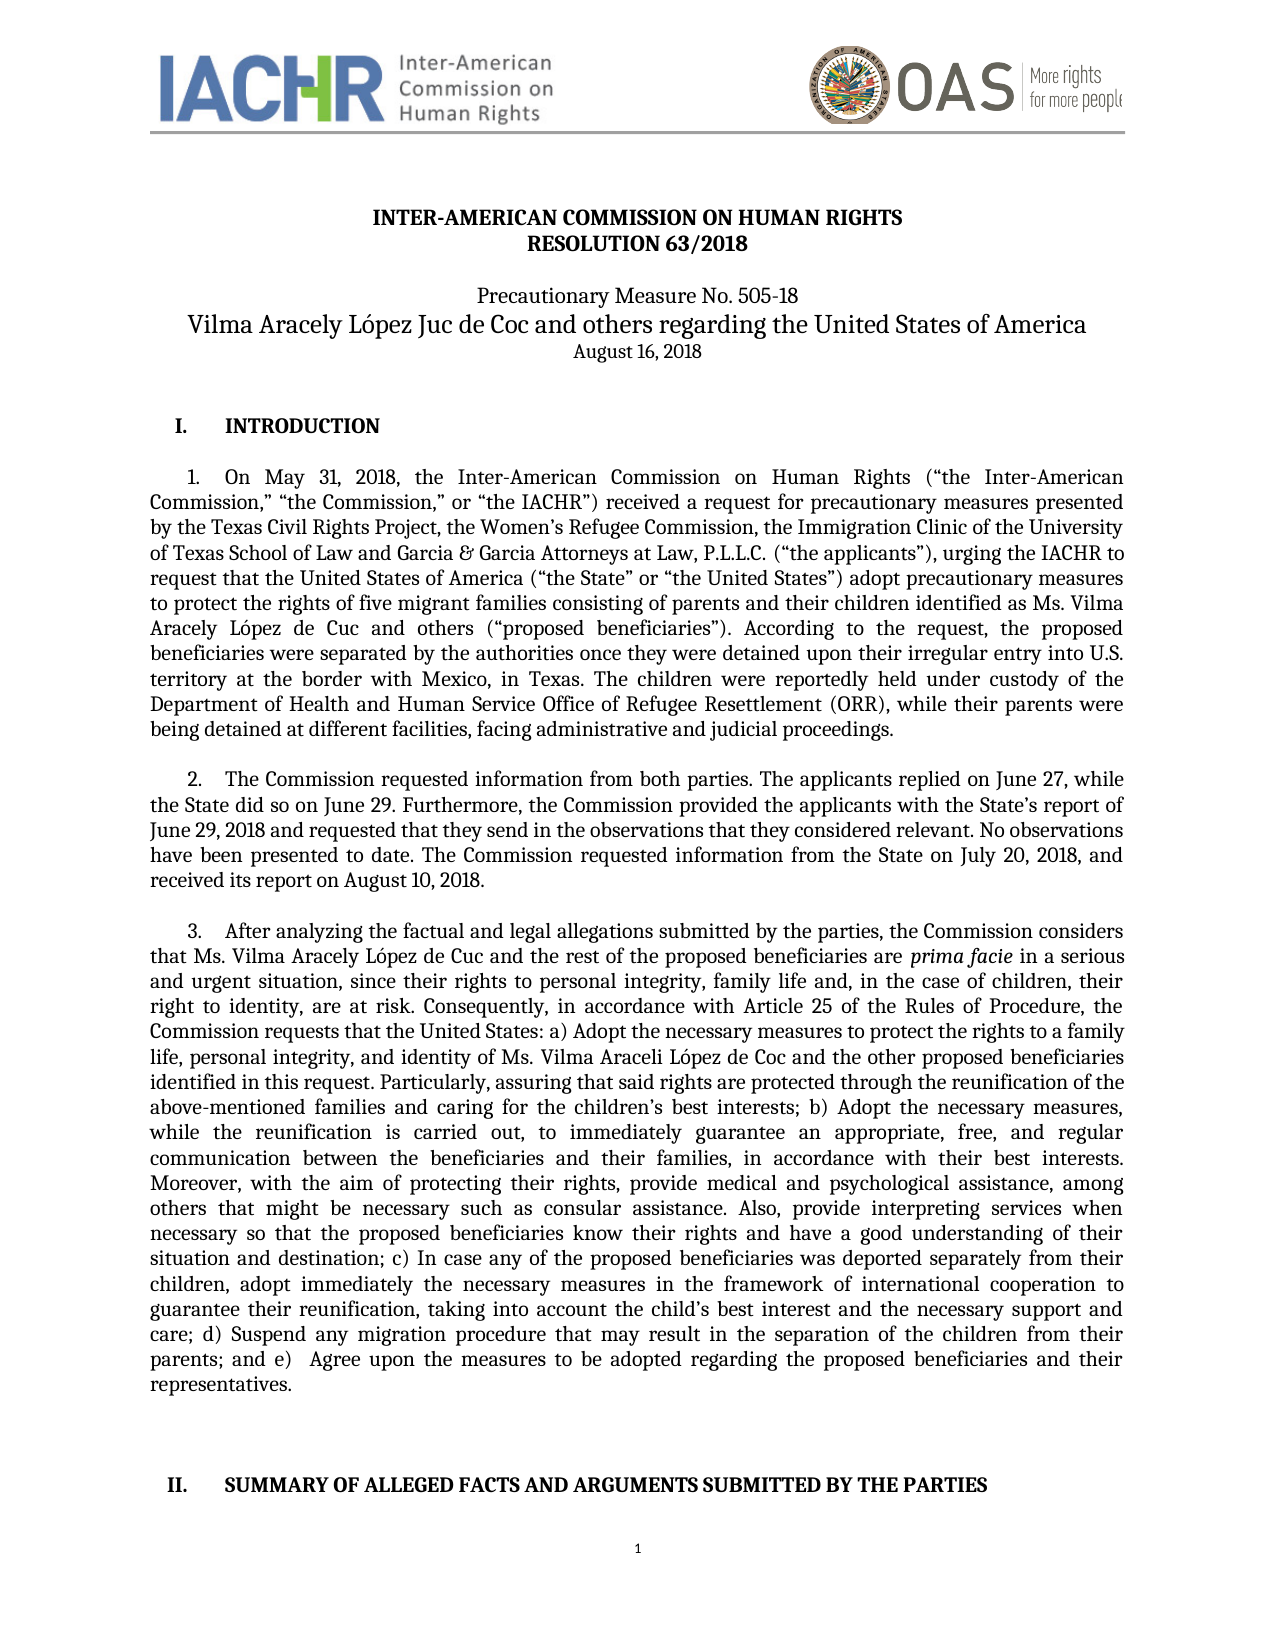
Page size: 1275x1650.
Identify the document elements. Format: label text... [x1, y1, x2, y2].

text Precautionary Measure No. 505-18 [150, 282, 1125, 309]
list The Commission requested information from both parties. The applicants replied on June 27, while the State did so on June 29. Furthermore, the Commission provided the applicants with the State’s report of June 29, 2018 and requested that they send in the observations that they considered relevant. No observations have been presented to date. The Commission requested information from the State on July 20, 2018, and received its report on August 10, 2018. [150, 767, 1125, 893]
list SUMMARY OF ALLEGED FACTS AND ARGUMENTS SUBMITTED BY THE PARTIES [187, 1473, 1125, 1498]
list On May 31, 2018, the Inter-American Commission on Human Rights (“the Inter-American Commission,” “the Commission,” or “the IACHR”) received a request for precautionary measures presented by the Texas Civil Rights Project, the Women’s Refugee Commission, the Immigration Clinic of the University of Texas School of Law and Garcia & Garcia Attorneys at Law, P.L.L.C. (“the applicants”), urging the IACHR to request that the United States of America (“the State” or “the United States”) adopt precautionary measures to protect the rights of five migrant families consisting of parents and their children identified as Ms. Vilma Aracely López de Cuc and others (“proposed beneficiaries”). According to the request, the proposed beneficiaries were separated by the authorities once they were detained upon their irregular entry into U.S. territory at the border with Mexico, in Texas. The children were reportedly held under custody of the Department of Health and Human Service Office of Refugee Resettlement (ORR), while their parents were being detained at different facilities, facing administrative and judicial proceedings. [150, 465, 1125, 742]
picture [809, 46, 1122, 124]
text Vilma Aracely López Juc de Coc and others regarding the United States of America [150, 309, 1125, 340]
text RESOLUTION 63/2018 [150, 231, 1125, 257]
text August 16, 2018 [150, 340, 1125, 364]
list After analyzing the factual and legal allegations submitted by the parties, the Commission considers that Ms. Vilma Aracely López de Cuc and the rest of the proposed beneficiaries are prima facie in a serious and urgent situation, since their rights to personal integrity, family life and, in the case of children, their right to identity, are at risk. Consequently, in accordance with Article 25 of the Rules of Procedure, the Commission requests that the United States: a) Adopt the necessary measures to protect the rights to a family life, personal integrity, and identity of Ms. Vilma Araceli López de Coc and the other proposed beneficiaries identified in this request. Particularly, assuring that said rights are protected through the reunification of the above-mentioned families and caring for the children’s best interests; b) Adopt the necessary measures, while the reunification is carried out, to immediately guarantee an appropriate, free, and regular communication between the beneficiaries and their families, in accordance with their best interests. Moreover, with the aim of protecting their rights, provide medical and psychological assistance, among others that might be necessary such as consular assistance. Also, provide interpreting services when necessary so that the proposed beneficiaries know their rights and have a good understanding of their situation and destination; c) In case any of the proposed beneficiaries was deported separately from their children, adopt immediately the necessary measures in the framework of international cooperation to guarantee their reunification, taking into account the child’s best interest and the necessary support and care; d) Suspend any migration procedure that may result in the separation of the children from their parents; and e) Agree upon the measures to be adopted regarding the proposed beneficiaries and their representatives. [150, 918, 1125, 1397]
text INTER-AMERICAN COMMISSION ON HUMAN RIGHTS [150, 204, 1125, 231]
picture [150, 46, 569, 126]
list INTRODUCTION [187, 414, 1125, 439]
